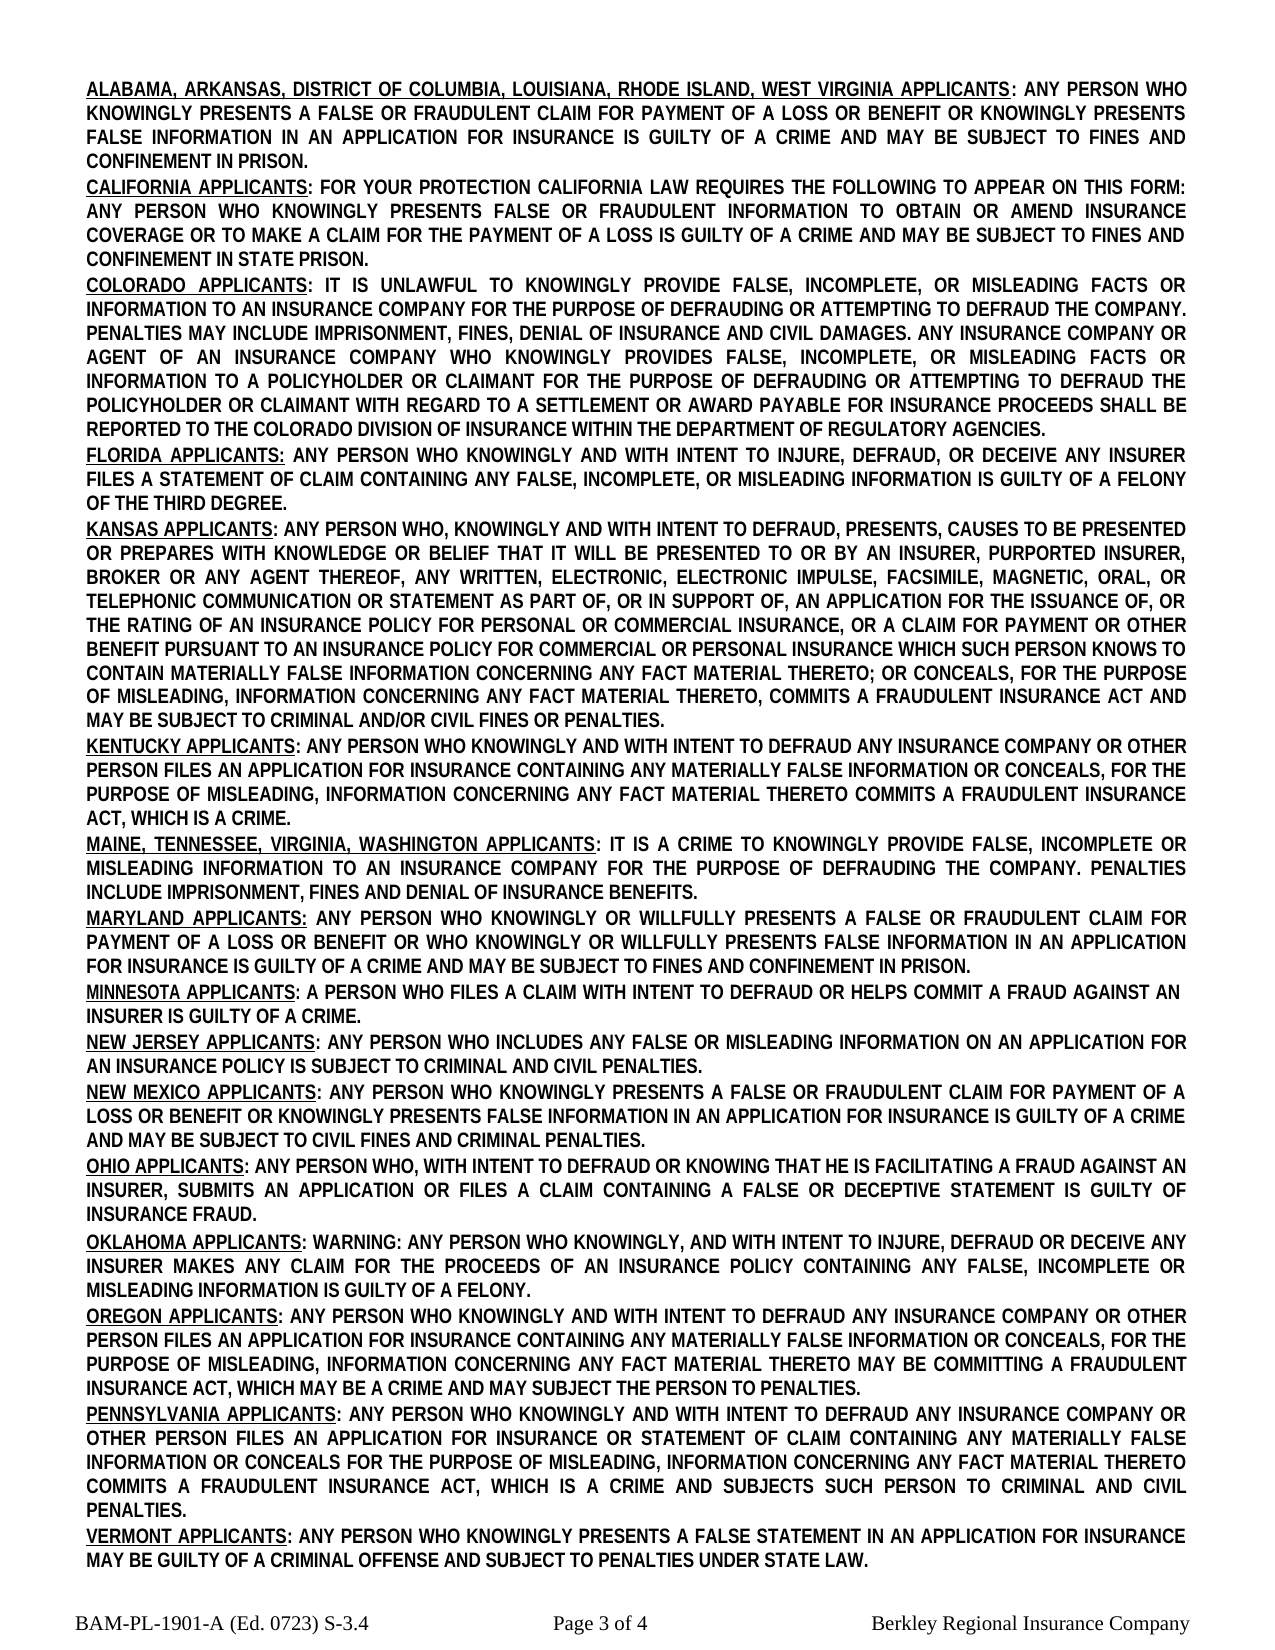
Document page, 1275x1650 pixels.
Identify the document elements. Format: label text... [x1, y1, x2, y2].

table_cell OKLAHOMA APPLICANTS: WARNING: ANY PERSON WHO KNOWINGLY, AND WITH INTENT TO INJURE, DEFRAUD OR DECEIVE ANY INSURER MAKES ANY CLAIM FOR THE PROCEEDS OF AN INSURANCE POLICY CONTAINING ANY FALSE, INCOMPLETE OR MISLEADING INFORMATION IS GUILTY OF A FELONY. OREGON APPLICANTS: ANY PERSON WHO KNOWINGLY AND WITH INTENT TO DEFRAUD ANY INSURANCE COMPANY OR OTHER PERSON FILES AN APPLICATION FOR INSURANCE CONTAINING ANY MATERIALLY FALSE INFORMATION OR CONCEALS, FOR THE PURPOSE OF MISLEADING, INFORMATION CONCERNING ANY FACT MATERIAL THERETO MAY BE COMMITTING A FRAUDULENT INSURANCE ACT, WHICH MAY BE A CRIME AND MAY SUBJECT THE PERSON TO PENALTIES. PENNSYLVANIA APPLICANTS: Any person who knowingly and with intent to defraud any insurance company or other person files an application for insurance or statement of claim containing any materially false information or conceals for the purpose of misleading, information concerning any fact material thereto commits a fraudulent insurance act, which is a crime and subjects such person to criminal and civil penalties. VERMONT APPLICANTS: ANY PERSON WHO KNOWINGLY PRESENTS A FALSE STATEMENT IN AN APPLICATION FOR INSURANCE MAY BE GUILTY OF A CRIMINAL OFFENSE AND SUBJECT TO PENALTIES UNDER STATE LAW. [75, 1228, 1199, 1574]
table_header ALABAMA, ARKANSAS, DISTRICT OF COLUMBIA, LOUISIANA, RHODE ISLAND, WEST VIRGINIA APPLICANTS: ANY PERSON WHO KNOWINGLY PRESENTS A FALSE OR FRAUDULENT CLAIM FOR PAYMENT OF A LOSS OR BENEFIT OR KNOWINGLY PRESENTS FALSE INFORMATION IN AN APPLICATION FOR INSURANCE IS GUILTY OF A CRIME AND MAY BE SUBJECT TO FINES AND CONFINEMENT IN PRISON. CALIFORNIA APPLICANTS: FOR YOUR PROTECTION CALIFORNIA LAW REQUIRES THE FOLLOWING TO APPEAR ON THIS FORM: Any person who knowingly presents false or fraudulent information to obtain or amend insurance coverage or to make a claim for the payment of a loss is guilty of a crime and may be subject to fines and confinement in state prison. COLORADO APPLICANTS: IT IS UNLAWFUL TO KNOWINGLY PROVIDE FALSE, INCOMPLETE, OR MISLEADING FACTS OR INFORMATION TO AN INSURANCE COMPANY FOR THE PURPOSE OF DEFRAUDING OR ATTEMPTING TO DEFRAUD THE COMPANY. PENALTIES MAY INCLUDE IMPRISONMENT, FINES, DENIAL OF INSURANCE AND CIVIL DAMAGES. ANY INSURANCE COMPANY OR AGENT OF AN INSURANCE COMPANY WHO KNOWINGLY PROVIDES FALSE, INCOMPLETE, OR MISLEADING FACTS OR INFORMATION TO A POLICYHOLDER OR CLAIMANT FOR THE PURPOSE OF DEFRAUDING OR ATTEMPTING TO DEFRAUD THE POLICYHOLDER OR CLAIMANT WITH REGARD TO A SETTLEMENT OR AWARD PAYABLE FOR INSURANCE PROCEEDS SHALL BE REPORTED TO THE COLORADO DIVISION OF INSURANCE WITHIN THE DEPARTMENT OF REGULATORY AGENCIES. FLORIDA APPLICANTS: ANY PERSON WHO KNOWINGLY AND WITH INTENT TO INJURE, DEFRAUD, OR DECEIVE ANY INSURER FILES A STATEMENT OF CLAIM CONTAINING ANY FALSE, INCOMPLETE, OR MISLEADING INFORMATION IS GUILTY OF A FELONY OF THE THIRD DEGREE. kansas applicants: any person who, knowingly and with intent to defraud, presents, causes to be presented or prepares with knowledge or belief that it will be presented to or by an insurer, purported insurer, broker or any agent thereof, any written, ELECTRONIC, ELECTRONIC IMPULSE, FACSIMILE, MAGNETIC, ORAL, OR TELEPHONIC COMMUNICATION OR statement as part of, or in support of, an application for the issuance of, or the rating of an insurance policy for personal or commercial insurance, or a claim for payment or other benefit pursuant to an insurance policy for commercial or personal insurance which such person knows to contain materially false information concerning any fact material thereto; or conceals, for the purpose of misleading, information concerning any fact material thereto, commits a fraudulent insurance act and may be subject to criminal and/or civil fines or penalties. KENTUCKY APPLICANTS: ANY PERSON WHO KNOWINGLY AND WITH INTENT TO DEFRAUD ANY INSURANCE COMPANY OR OTHER PERSON FILES AN APPLICATION FOR INSURANCE CONTAINING ANY MATERIALLY FALSE INFORMATION OR CONCEALS, FOR THE PURPOSE OF MISLEADING, INFORMATION CONCERNING ANY FACT MATERIAL THERETO COMMITS A FRAUDULENT INSURANCE ACT, WHICH IS A CRIME. MAINE, TENNESSEE, VIRGINIA, WASHINGTON APPLICANTS: IT IS A CRIME TO KNOWINGLY PROVIDE FALSE, INCOMPLETE OR MISLEADING INFORMATION TO AN INSURANCE COMPANY FOR THE PURPOSE OF DEFRAUDING THE COMPANY. PENALTIES INCLUDE IMPRISONMENT, FINES AND DENIAL OF INSURANCE BENEFITS. MARYLAND APPLICANTS: ANY PERSON WHO KNOWINGLY OR WILLFULLY PRESENTS A FALSE OR FRAUDULENT CLAIM FOR PAYMENT OF A LOSS OR BENEFIT OR WHO KNOWINGLY OR WILLFULLY PRESENTS FALSE INFORMATION IN AN APPLICATION FOR INSURANCE IS GUILTY OF A CRIME AND MAY BE SUBJECT TO FINES AND CONFINEMENT IN PRISON. Minnesota APPLICANTS: A person who files a claim with intent to defraud or helps commit a fraud against an insurer is guilty of a crime. NEW JERSEY APPLICANTS: ANY PERSON WHO INCLUDES ANY FALSE OR MISLEADING INFORMATION ON AN APPLICATION FOR AN INSURANCE POLICY IS SUBJECT TO CRIMINAL AND CIVIL PENALTIES. NEW MEXICO APPLICANTS: ANY PERSON WHO KNOWINGLY PRESENTS A FALSE OR FRAUDULENT CLAIM FOR PAYMENT OF A LOSS OR BENEFIT OR KNOWINGLY PRESENTS FALSE INFORMATION IN AN APPLICATION FOR INSURANCE IS GUILTY OF A CRIME AND MAY BE SUBJECT TO CIVIL FINES AND CRIMINAL PENALTIES. OHIO APPLICANTS: ANY PERSON WHO, WITH INTENT TO DEFRAUD OR KNOWING THAT HE IS FACILITATING A FRAUD AGAINST AN INSURER, SUBMITS AN APPLICATION OR FILES A CLAIM CONTAINING A FALSE OR DECEPTIVE STATEMENT IS GUILTY OF INSURANCE FRAUD. [75, 75, 1199, 1228]
